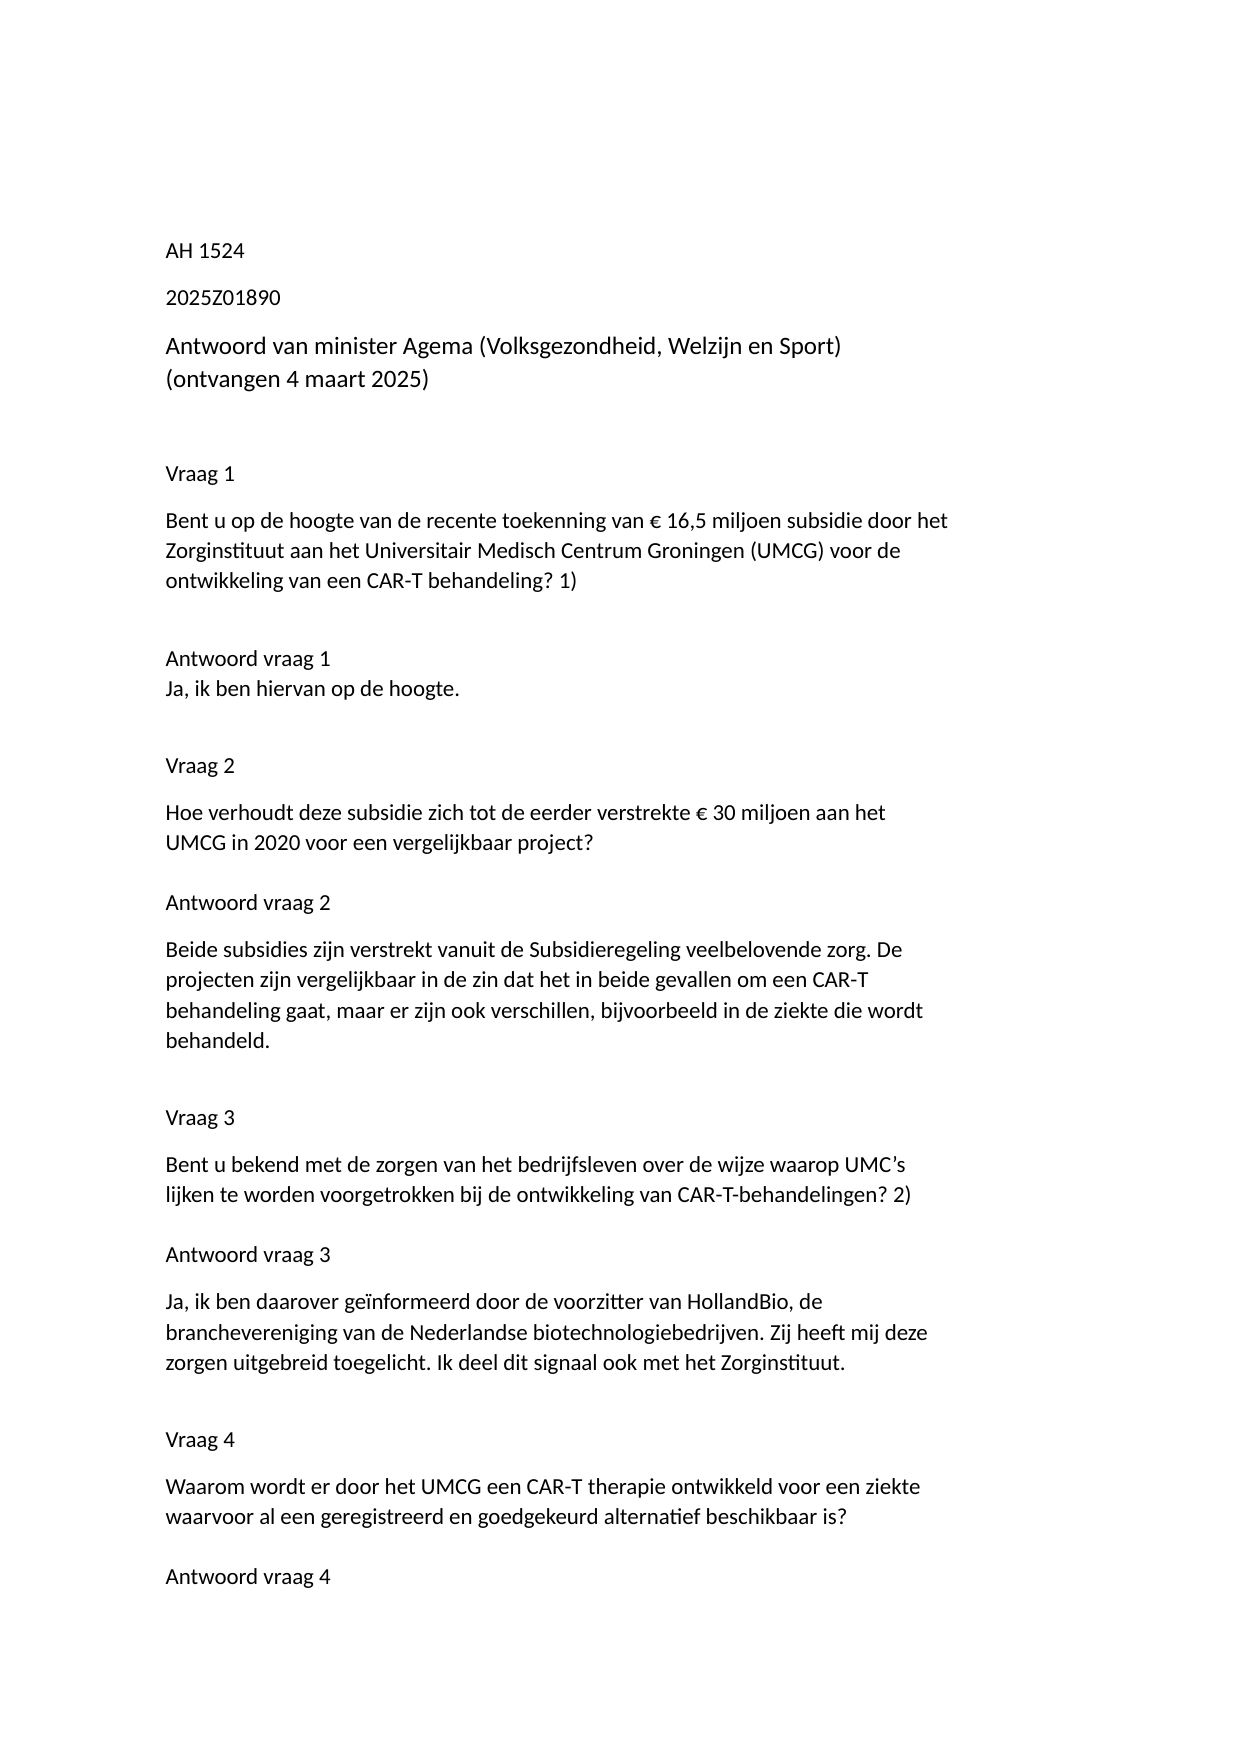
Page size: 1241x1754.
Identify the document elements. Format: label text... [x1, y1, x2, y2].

text Vraag 3 [165, 1103, 950, 1131]
text Vraag 4 [165, 1425, 950, 1453]
text Bent u bekend met de zorgen van het bedrijfsleven over de wijze waarop UMC’s lijken te worden voorgetrokken bij de ontwikkeling van CAR-T-behandelingen? 2) Antwoord vraag 3 [165, 1150, 950, 1269]
text Waarom wordt er door het UMCG een CAR-T therapie ontwikkeld voor een ziekte waarvoor al een geregistreerd en goedgekeurd alternatief beschikbaar is? Antwoord vraag 4 [165, 1472, 950, 1591]
text Antwoord van minister Agema (Volksgezondheid, Welzijn en Sport) (ontvangen 4 maart 2025) [165, 330, 950, 393]
text Hoe verhoudt deze subsidie zich tot de eerder verstrekte € 30 miljoen aan het UMCG in 2020 voor een vergelijkbaar project? Antwoord vraag 2 [165, 798, 950, 917]
text Ja, ik ben daarover geïnformeerd door de voorzitter van HollandBio, de branchevereniging van de Nederlandse biotechnologiebedrijven. Zij heeft mij deze zorgen uitgebreid toegelicht. Ik deel dit signaal ook met het Zorginstituut. [165, 1287, 950, 1406]
text Antwoord vraag 1 Ja, ik ben hiervan op de hoogte. [165, 644, 950, 732]
text Bent u op de hoogte van de recente toekenning van € 16,5 miljoen subsidie door het Zorginstituut aan het Universitair Medisch Centrum Groningen (UMCG) voor de ontwikkeling van een CAR-T behandeling? 1) [165, 506, 950, 625]
text Vraag 1 [165, 459, 950, 487]
text Beide subsidies zijn verstrekt vanuit de Subsidieregeling veelbelovende zorg. De projecten zijn vergelijkbaar in de zin dat het in beide gevallen om een CAR-T behandeling gaat, maar er zijn ook verschillen, bijvoorbeeld in de ziekte die wordt behandeld. [165, 935, 950, 1084]
text AH 1524 [165, 236, 950, 264]
text 2025Z01890 [165, 283, 950, 311]
text Vraag 2 [165, 751, 950, 779]
